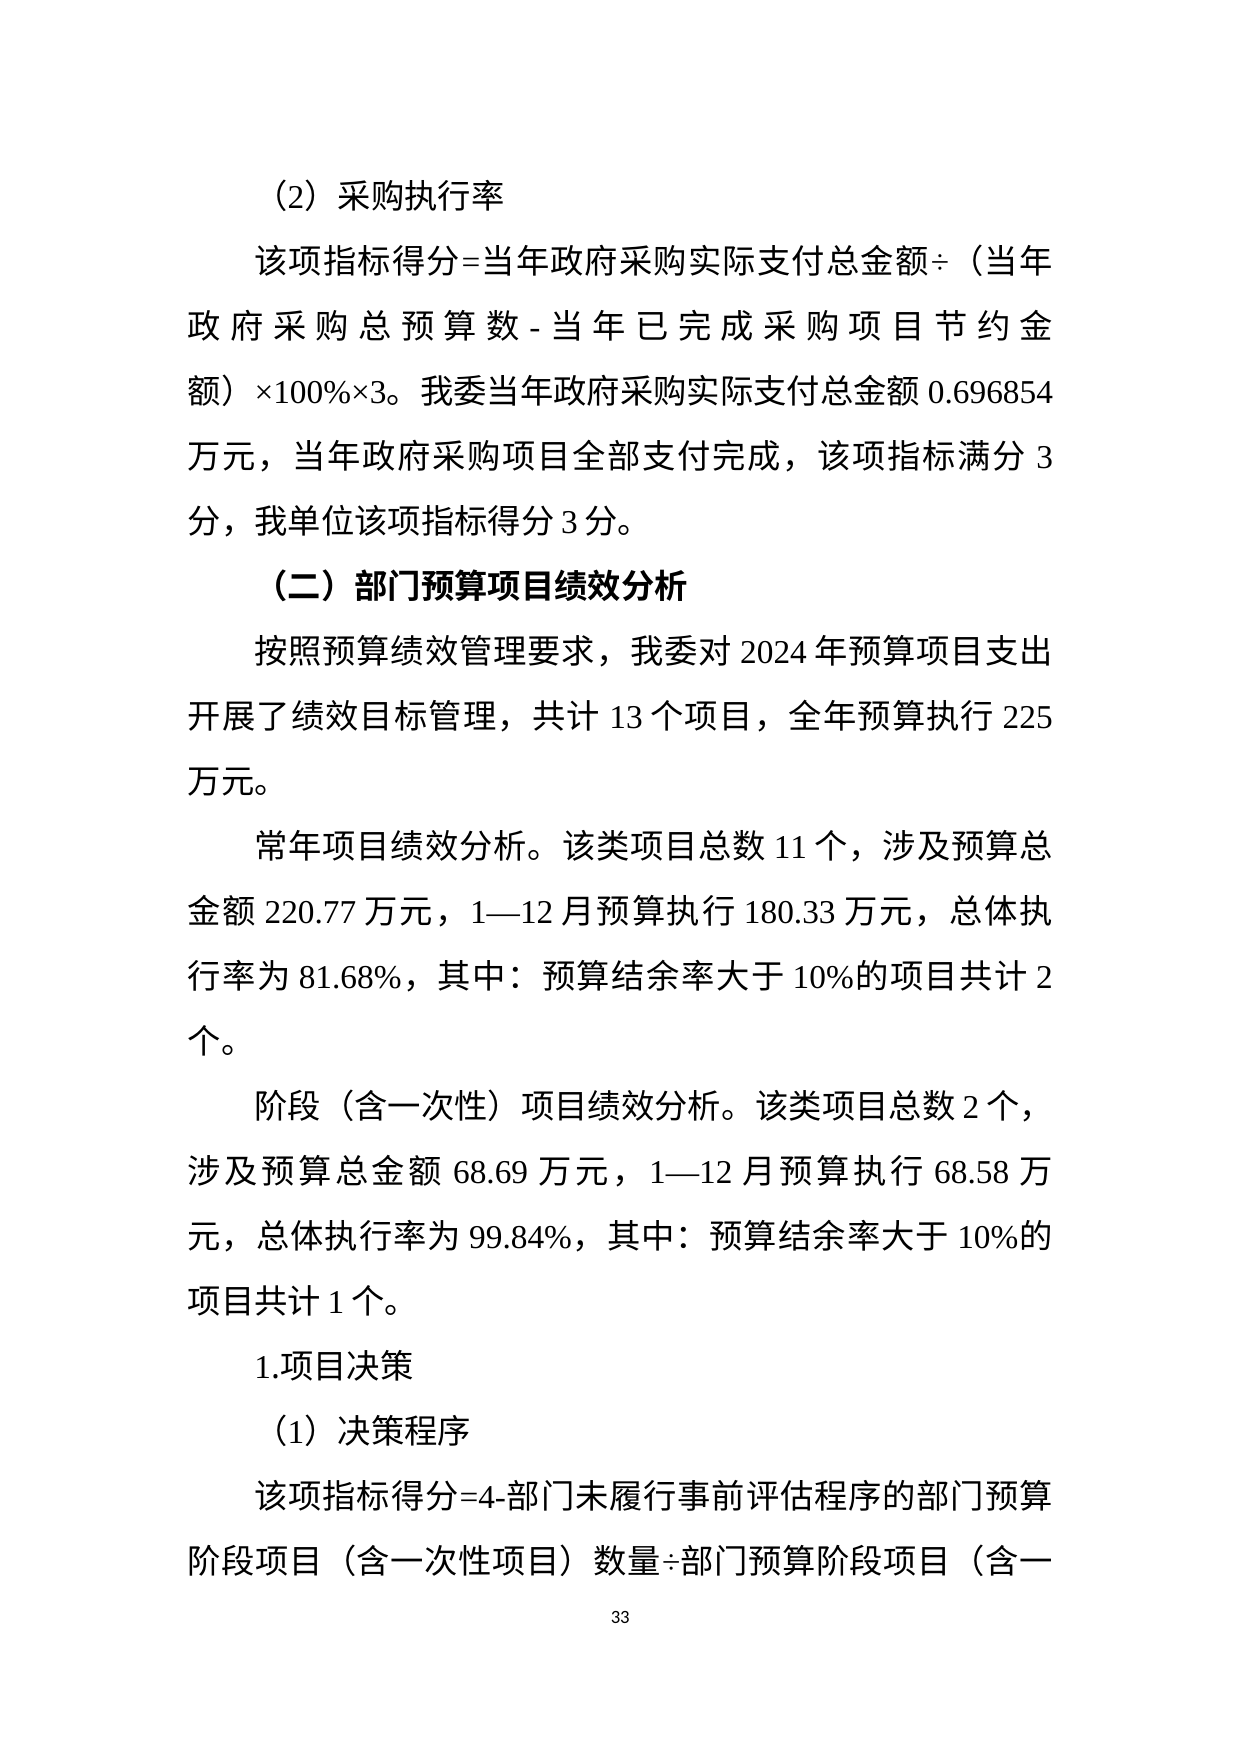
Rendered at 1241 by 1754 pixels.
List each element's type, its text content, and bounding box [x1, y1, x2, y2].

list （1）决策程序 [187, 1397, 1053, 1462]
list 采购执行率 [187, 162, 1053, 227]
list 阶段（含一次性）项目绩效分析。该类项目总数2个，涉及预算总金额68.69万元，1—12月预算执行68.58万元，总体执行率为99.84%，其中：预算结余率大于10%的项目共计1个。 [187, 1072, 1053, 1332]
list 1.项目决策 [187, 1332, 1053, 1397]
list 部门预算项目绩效分析 [187, 552, 1053, 617]
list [187, 1462, 1053, 1592]
list 按照预算绩效管理要求，我委对2024年预算项目支出开展了绩效目标管理，共计13个项目，全年预算执行225万元。 [187, 617, 1053, 812]
list 常年项目绩效分析。该类项目总数11个，涉及预算总金额220.77万元，1—12月预算执行180.33万元，总体执行率为81.68%，其中：预算结余率大于10%的项目共计2个。 [187, 812, 1053, 1072]
text 该项指标得分=当年政府采购实际支付总金额÷（当年政府采购总预算数-当年已完成采购项目节约金额）×100%×3。我委当年政府采购实际支付总金额0.696854万元，当年政府采购项目全部支付完成，该项指标满分3分，我单位该项指标得分3分。 [187, 227, 1053, 552]
